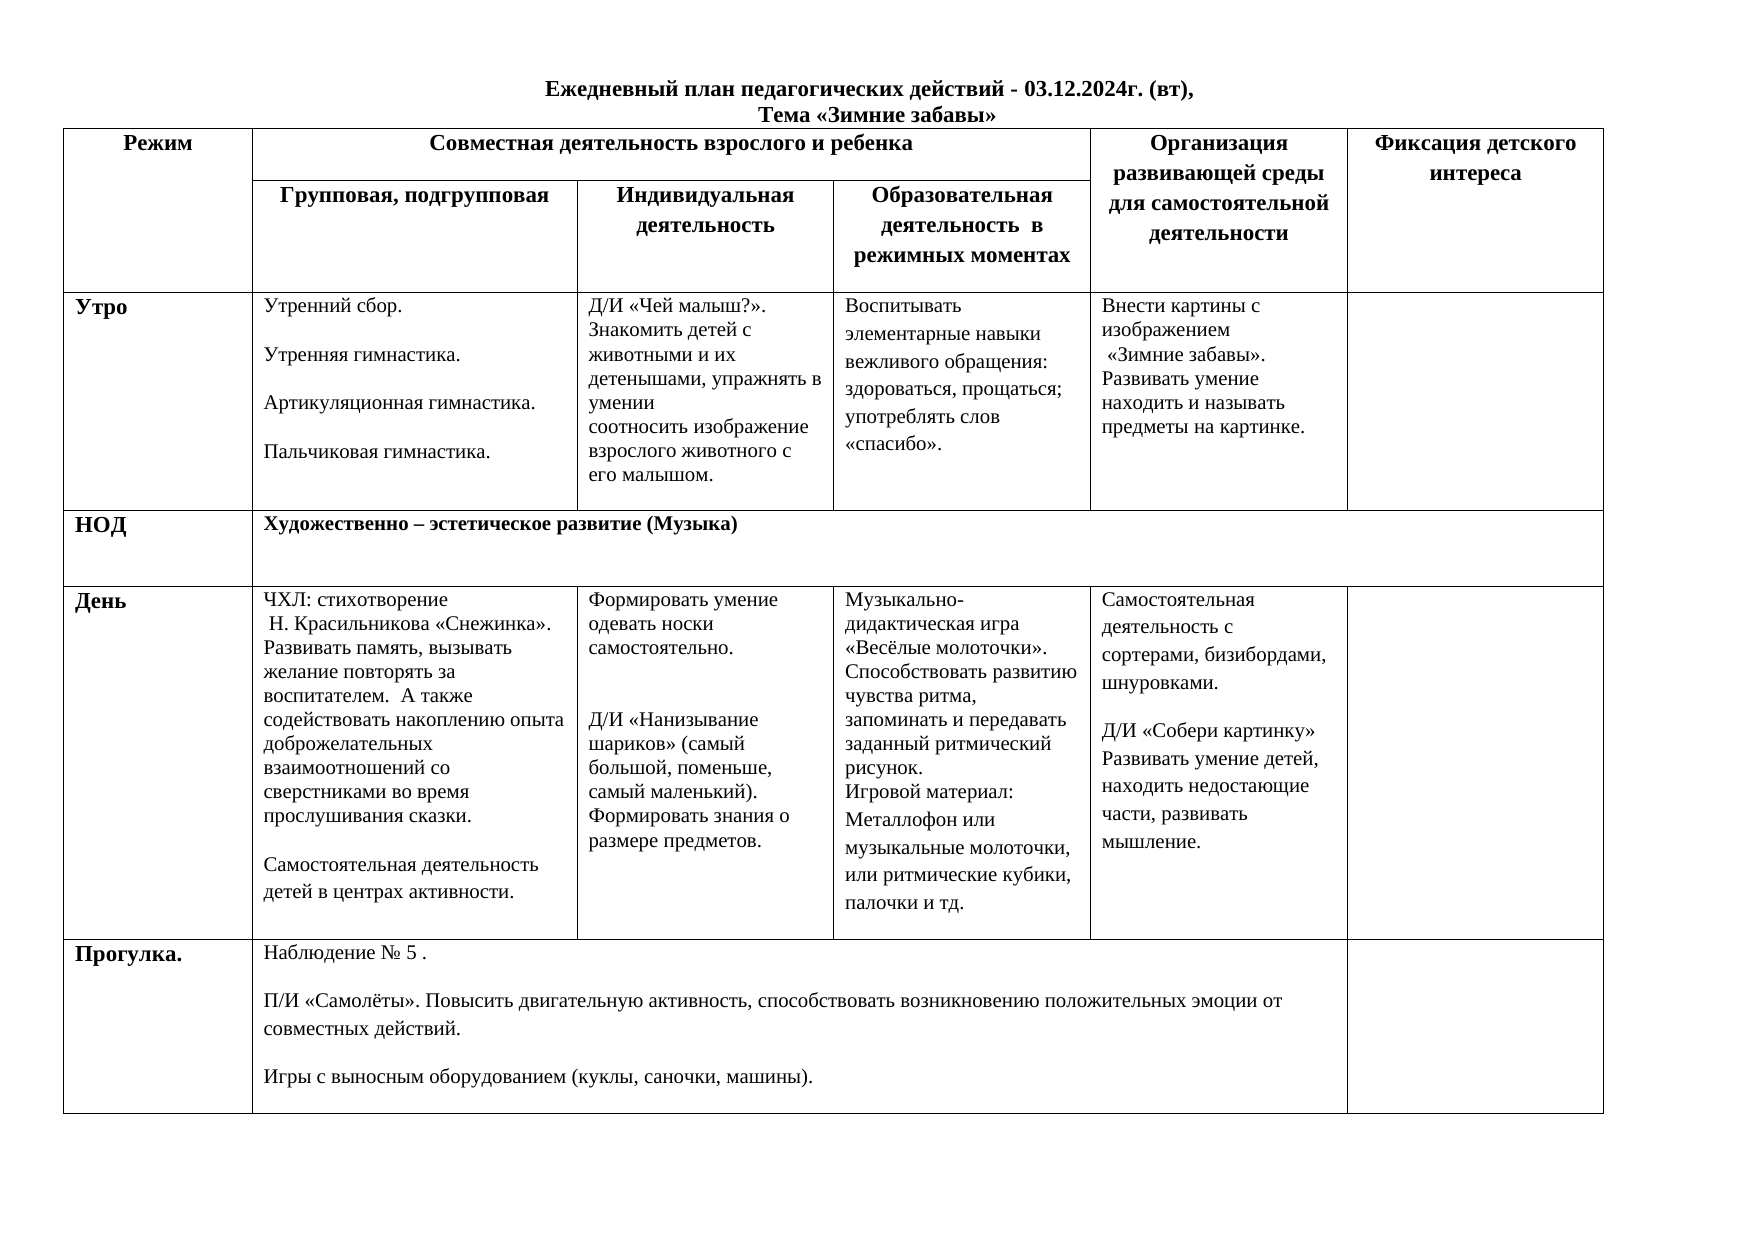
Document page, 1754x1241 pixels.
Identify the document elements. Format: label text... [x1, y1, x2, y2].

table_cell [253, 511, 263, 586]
table_cell [1348, 940, 1603, 1113]
table_header Фиксация детского интереса [1348, 129, 1603, 292]
table_cell Индивидуальная деятельность [578, 181, 833, 292]
table_cell Д/И «Чей малыш?». Знакомить детей с животными и их детенышами, упражнять в умении соотносить изображение взрослого животного с его малышом. [578, 293, 833, 510]
table_cell [1348, 587, 1603, 938]
table_cell Внести картины с изображением «Зимние забавы». Развивать умение находить и называть предметы на картинке. [1091, 293, 1347, 510]
table_cell НОД [64, 511, 252, 586]
table_cell Формировать умение одевать носки самостоятельно. Д/И «Нанизывание шариков» (самый большой, поменьше, самый маленький). Формировать знания о размере предметов. [578, 587, 833, 938]
table_header Режим [64, 129, 252, 292]
table_cell Прогулка. [64, 940, 252, 1113]
text Ежедневный план педагогических действий - 03.12.2024г. (вт), [75, 75, 1679, 101]
table_cell ЧХЛ: стихотворение Н. Красильникова «Снежинка». Развивать память, вызывать желание повторять за воспитателем. А также содействовать накоплению опыта доброжелательных взаимоотношений со сверстниками во время прослушивания сказки. Самостоятельная деятельность детей в центрах активности. [253, 587, 577, 938]
table_cell Музыкально-дидактическая игра «Весёлые молоточки». Способствовать развитию чувства ритма, запоминать и передавать заданный ритмический рисунок. Игровой материал: Металлофон или музыкальные молоточки, или ритмические кубики, палочки и тд. [834, 587, 1090, 938]
table_cell День [64, 587, 252, 938]
table_header Совместная деятельность взрослого и ребенка [253, 129, 1090, 180]
table_cell Образовательная деятельность в режимных моментах [834, 181, 1090, 292]
table_cell Утренний сбор. Утренняя гимнастика. Артикуляционная гимнастика. Пальчиковая гимнастика. [253, 293, 577, 510]
table_cell [1348, 293, 1603, 510]
table_cell Утро [64, 293, 252, 510]
table_cell Наблюдение № 5 . П/И «Самолёты». Повысить двигательную активность, способствовать возникновению положительных эмоции от совместных действий. Игры с выносным оборудованием (куклы, саночки, машины). [253, 940, 1347, 1113]
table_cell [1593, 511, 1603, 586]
table_cell Групповая, подгрупповая [253, 181, 577, 292]
table_header Организация развивающей среды для самостоятельной деятельности [1091, 129, 1347, 292]
table_cell Самостоятельная деятельность с сортерами, бизибордами, шнуровками. Д/И «Собери картинку» Развивать умение детей, находить недостающие части, развивать мышление. [1091, 587, 1347, 938]
table_cell Воспитывать элементарные навыки вежливого обращения: здороваться, прощаться; употреблять слов «спасибо». [834, 293, 1090, 510]
text Тема «Зимние забавы» [75, 101, 1679, 128]
